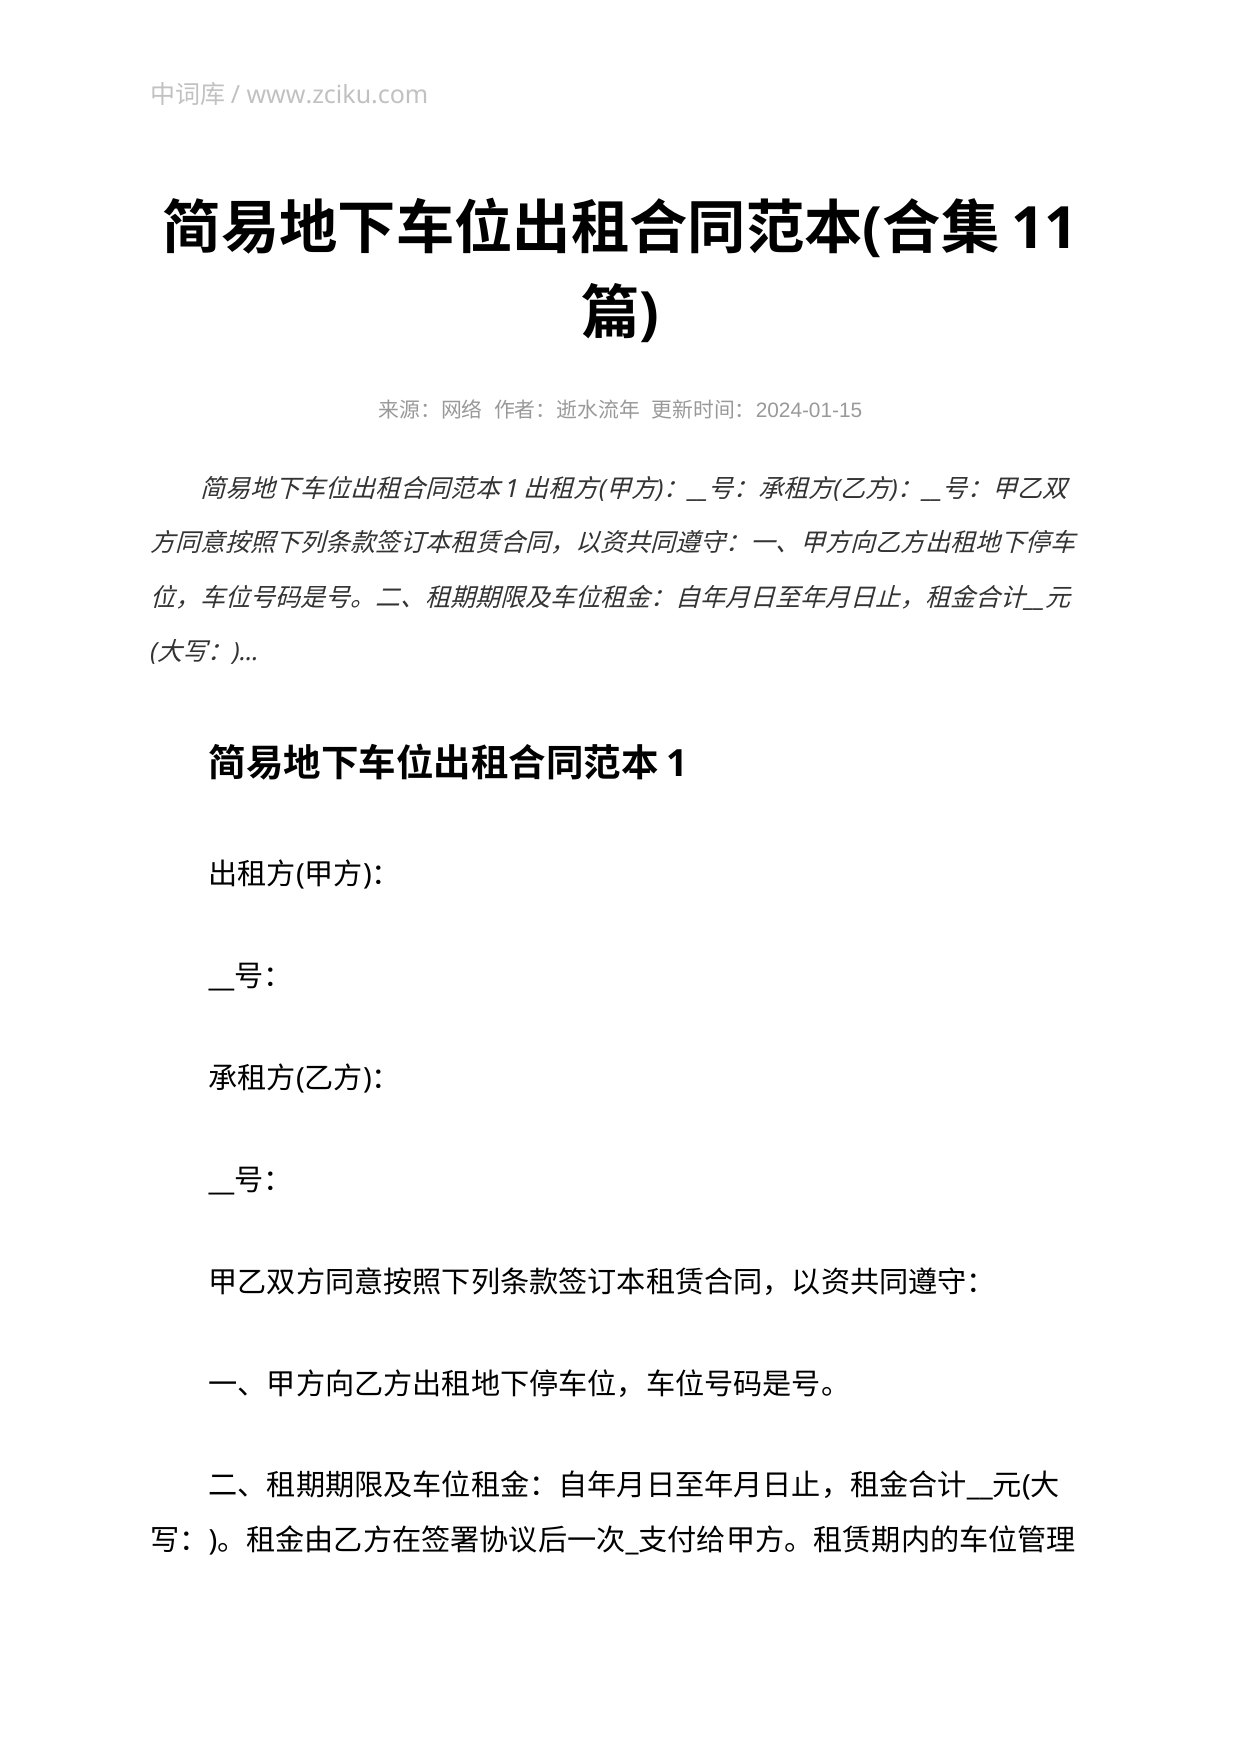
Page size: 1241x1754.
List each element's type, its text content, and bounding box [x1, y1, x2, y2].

subtitle 简易地下车位出租合同范本(合集11篇) [150, 181, 1090, 351]
text 一、甲方向乙方出租地下停车位，车位号码是号。 [150, 1360, 1090, 1402]
text 简易地下车位出租合同范本1出租方(甲方)：__号：承租方(乙方)：__号：甲乙双方同意按照下列条款签订本租赁合同，以资共同遵守：一、甲方向乙方出租地下停车位，车位号码是号。二、租期期限及车位租金：自年月日至年月日止，租金合计__元(大写：)... [150, 468, 1090, 668]
text 承租方(乙方)： [150, 1054, 1090, 1097]
text 甲乙双方同意按照下列条款签订本租赁合同，以资共同遵守： [150, 1258, 1090, 1301]
text 出租方(甲方)： [150, 851, 1090, 893]
text __号： [150, 952, 1090, 995]
text __号： [150, 1156, 1090, 1199]
text 来源：网络 作者：逝水流年 更新时间：2024-01-15 [150, 398, 1090, 422]
text 简易地下车位出租合同范本1 [150, 733, 1090, 787]
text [150, 1462, 1090, 1559]
